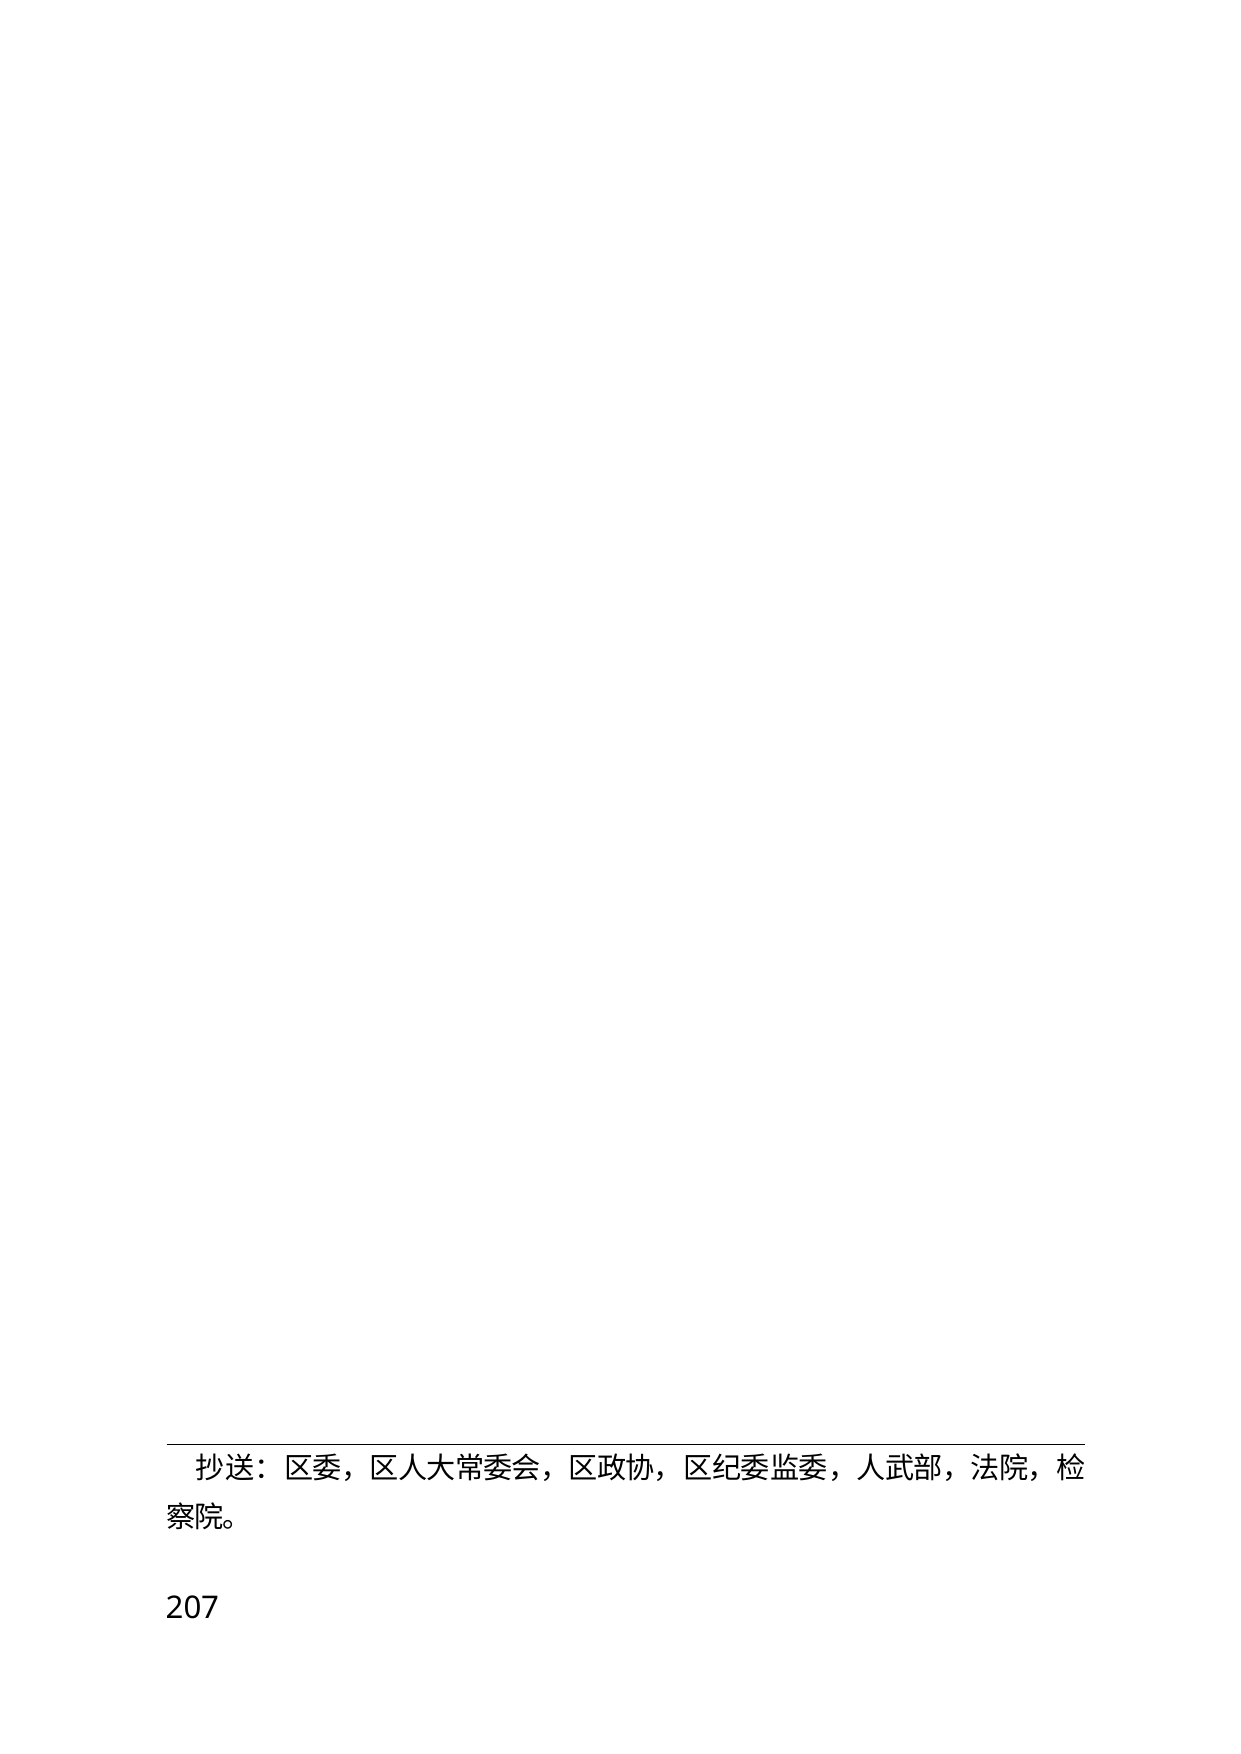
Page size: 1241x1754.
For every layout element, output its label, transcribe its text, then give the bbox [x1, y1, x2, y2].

text 抄送：区委，区人大常委会，区政协，区纪委监委，人武部，法院，检察院。 [167, 1445, 1085, 1536]
